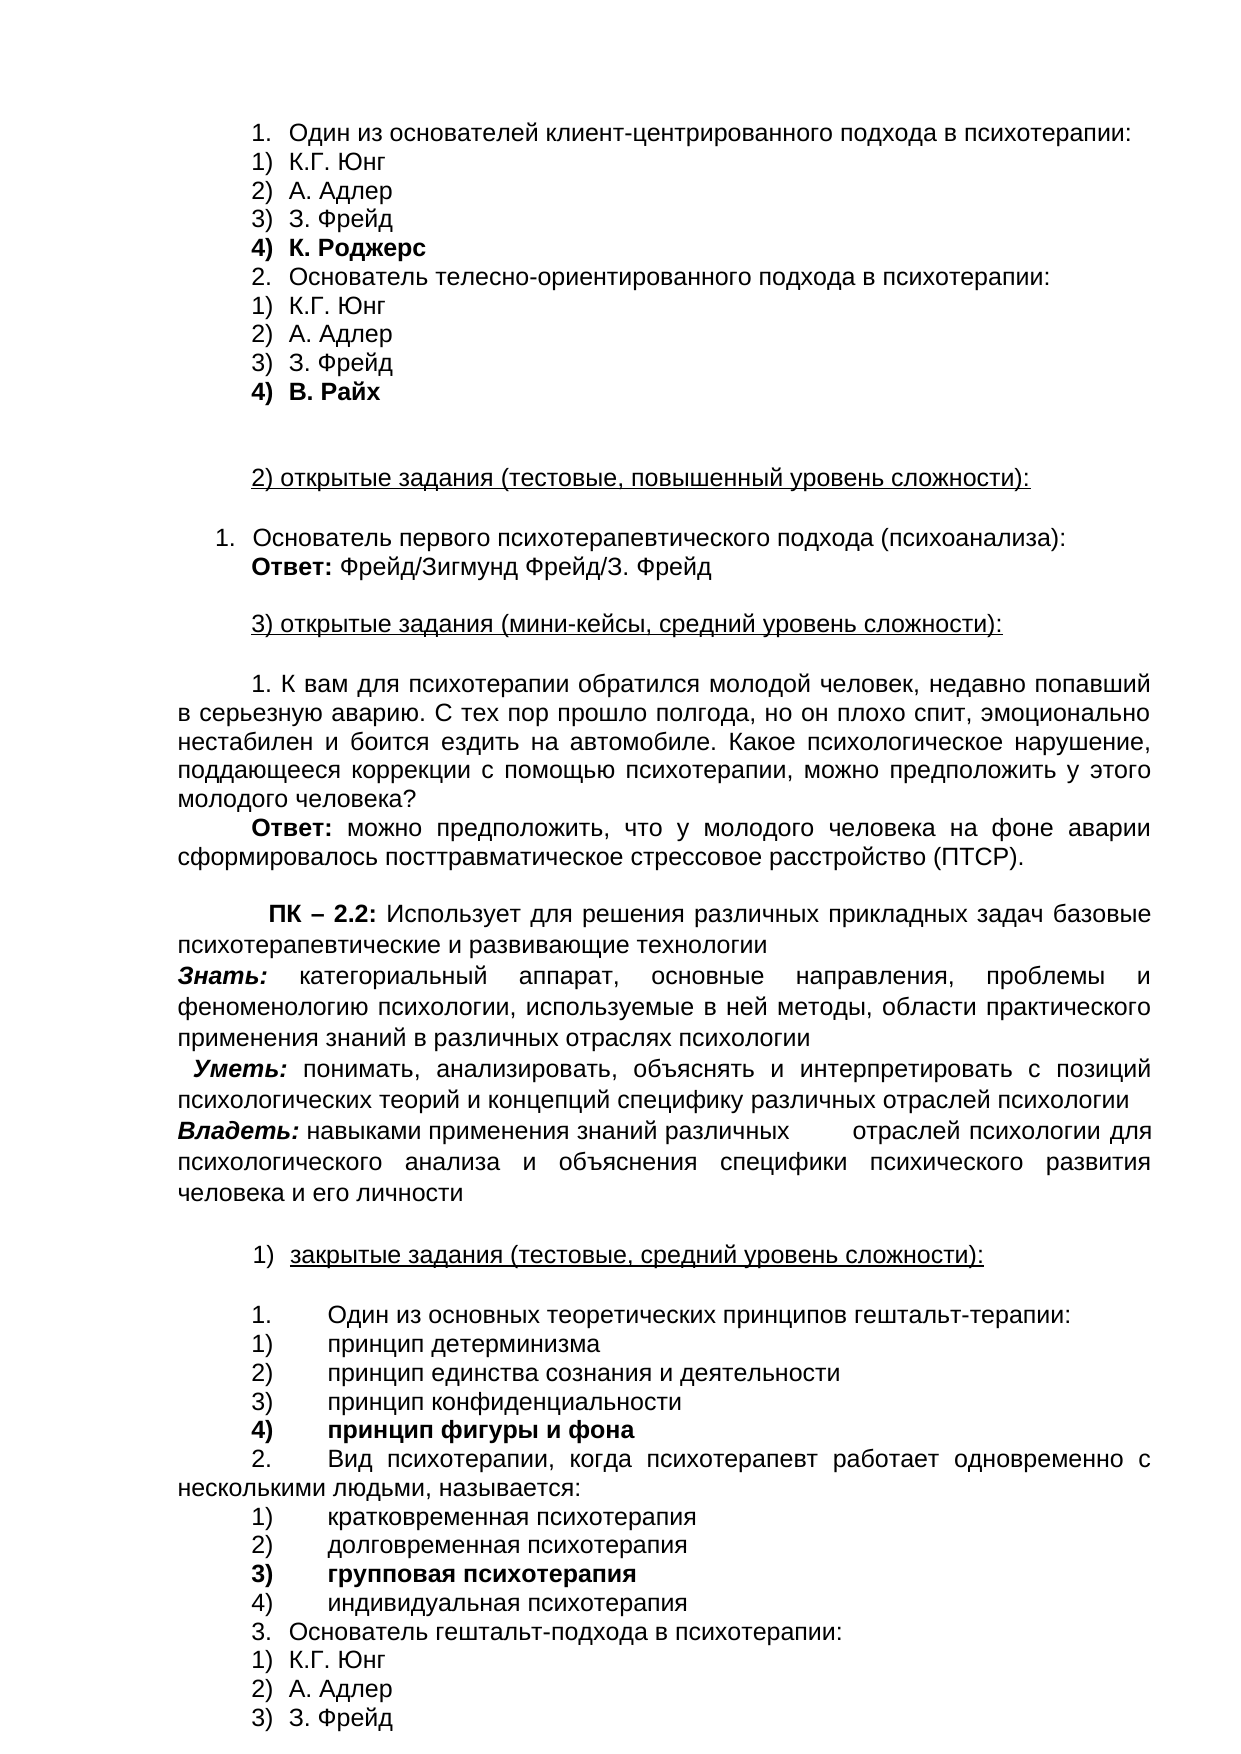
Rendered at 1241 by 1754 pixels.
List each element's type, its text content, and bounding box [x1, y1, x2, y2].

list К.Г. Юнг [251, 1645, 1152, 1674]
text ПК – 2.2: Использует для решения различных прикладных задач базовые психотерапевтические и развивающие технологии [177, 899, 1152, 959]
list А. Адлер [251, 176, 1152, 204]
list А. Адлер [251, 319, 1152, 348]
list З. Фрейд [251, 1703, 1152, 1731]
list Основатель телесно-ориентированного подхода в психотерапии: [251, 262, 1152, 291]
list принцип конфиденциальности [177, 1386, 1152, 1415]
list принцип детерминизма [177, 1329, 1152, 1358]
list принцип фигуры и фона [177, 1415, 1152, 1444]
list К.Г. Юнг [251, 291, 1152, 319]
list индивидуальная психотерапия [177, 1588, 1152, 1616]
list Один из основателей клиент-центрированного подхода в психотерапии: [251, 118, 1152, 147]
list долговременная психотерапия [177, 1530, 1152, 1559]
list Ответ: Фрейд/Зигмунд Фрейд/З. Фрейд [177, 552, 1152, 580]
text Уметь: понимать, анализировать, объяснять и интерпретировать с позиций психологических теорий и концепций специфику различных отраслей психологии [177, 1054, 1152, 1114]
list З. Фрейд [251, 348, 1152, 377]
list закрытые задания (тестовые, средний уровень сложности): [252, 1240, 1152, 1269]
text 2) открытые задания (тестовые, повышенный уровень сложности): [177, 463, 1152, 492]
list 1. К вам для психотерапии обратился молодой человек, недавно попавший в серьезную аварию. С тех пор прошло полгода, но он плохо спит, эмоционально нестабилен и боится ездить на автомобиле. Какое психологическое нарушение, поддающееся коррекции с помощью психотерапии, можно предположить у этого молодого человека? [177, 669, 1152, 813]
list К. Роджерс [251, 233, 1152, 262]
list К.Г. Юнг [251, 147, 1152, 176]
list Один из основных теоретических принципов гештальт-терапии: [177, 1300, 1152, 1329]
list принцип единства сознания и деятельности [177, 1358, 1152, 1386]
list групповая психотерапия [177, 1559, 1152, 1588]
list Вид психотерапии, когда психотерапевт работает одновременно с несколькими людьми, называется: [177, 1444, 1152, 1501]
list З. Фрейд [251, 204, 1152, 233]
list В. Райх [251, 377, 1152, 406]
list кратковременная психотерапия [177, 1501, 1152, 1530]
list Основатель гештальт-подхода в психотерапии: [251, 1616, 1152, 1645]
list Основатель первого психотерапевтического подхода (психоанализа): [215, 523, 1152, 552]
text 3) открытые задания (мини-кейсы, средний уровень сложности): [177, 609, 1152, 638]
list А. Адлер [251, 1674, 1152, 1703]
text Владеть: навыками применения знаний различных отраслей психологии для психологического анализа и объяснения специфики психического развития человека и его личности [177, 1116, 1152, 1207]
list Ответ: можно предположить, что у молодого человека на фоне аварии сформировалось посттравматическое стрессовое расстройство (ПТСР). [177, 813, 1152, 870]
text Знать: категориальный аппарат, основные направления, проблемы и феноменологию психологии, используемые в ней методы, области практического применения знаний в различных отраслях психологии [177, 961, 1152, 1052]
